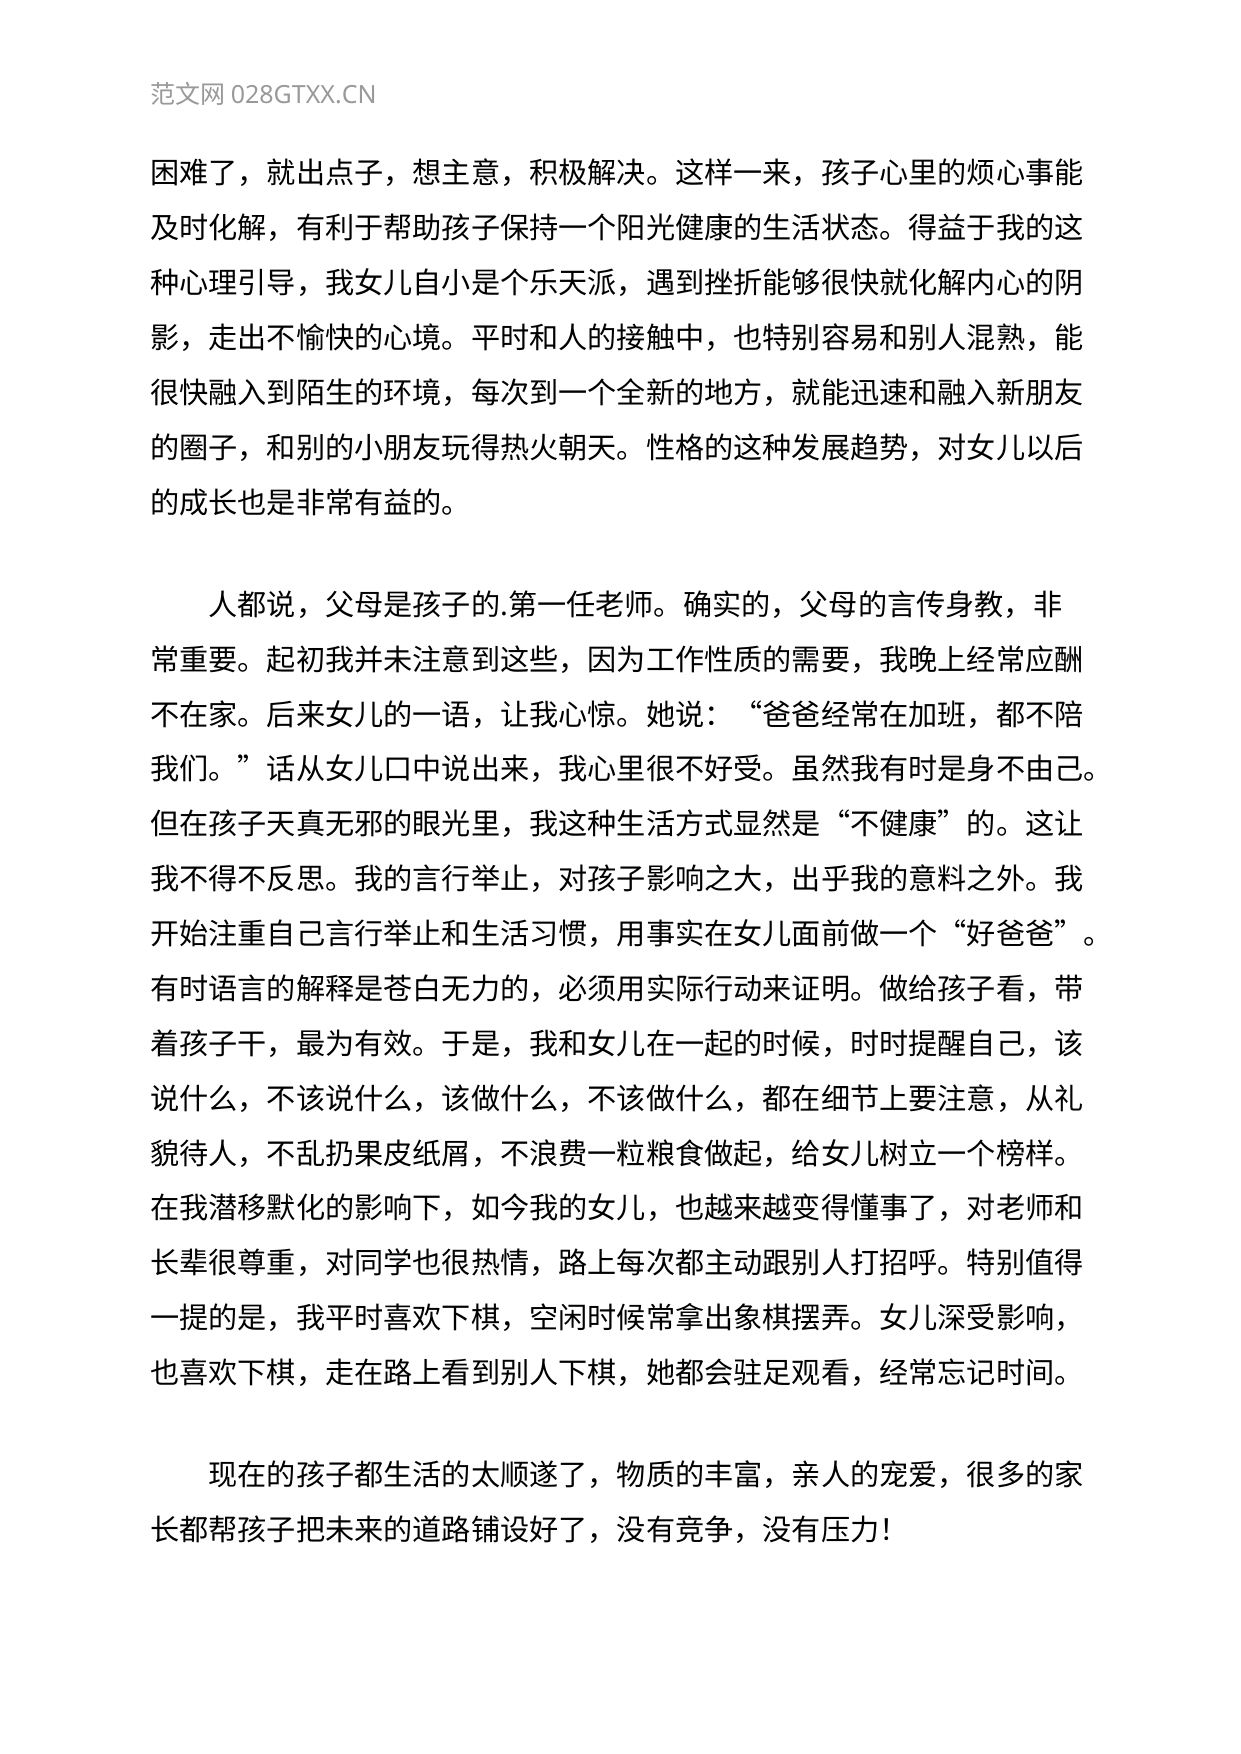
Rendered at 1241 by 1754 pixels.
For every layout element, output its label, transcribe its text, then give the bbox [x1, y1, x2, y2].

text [150, 150, 1090, 522]
text 人都说，父母是孩子的.第一任老师。确实的，父母的言传身教，非常重要。起初我并未注意到这些，因为工作性质的需要，我晚上经常应酬不在家。后来女儿的一语，让我心惊。她说：“爸爸经常在加班，都不陪我们。”话从女儿口中说出来，我心里很不好受。虽然我有时是身不由己。但在孩子天真无邪的眼光里，我这种生活方式显然是“不健康”的。这让我不得不反思。我的言行举止，对孩子影响之大，出乎我的意料之外。我开始注重自己言行举止和生活习惯，用事实在女儿面前做一个“好爸爸”。有时语言的解释是苍白无力的，必须用实际行动来证明。做给孩子看，带着孩子干，最为有效。于是，我和女儿在一起的时候，时时提醒自己，该说什么，不该说什么，该做什么，不该做什么，都在细节上要注意，从礼貌待人，不乱扔果皮纸屑，不浪费一粒粮食做起，给女儿树立一个榜样。在我潜移默化的影响下，如今我的女儿，也越来越变得懂事了，对老师和长辈很尊重，对同学也很热情，路上每次都主动跟别人打招呼。特别值得一提的是，我平时喜欢下棋，空闲时候常拿出象棋摆弄。女儿深受影响，也喜欢下棋，走在路上看到别人下棋，她都会驻足观看，经常忘记时间。 [150, 581, 1090, 1392]
text 现在的孩子都生活的太顺遂了，物质的丰富，亲人的宠爱，很多的家长都帮孩子把未来的道路铺设好了，没有竞争，没有压力！ [150, 1452, 1090, 1549]
